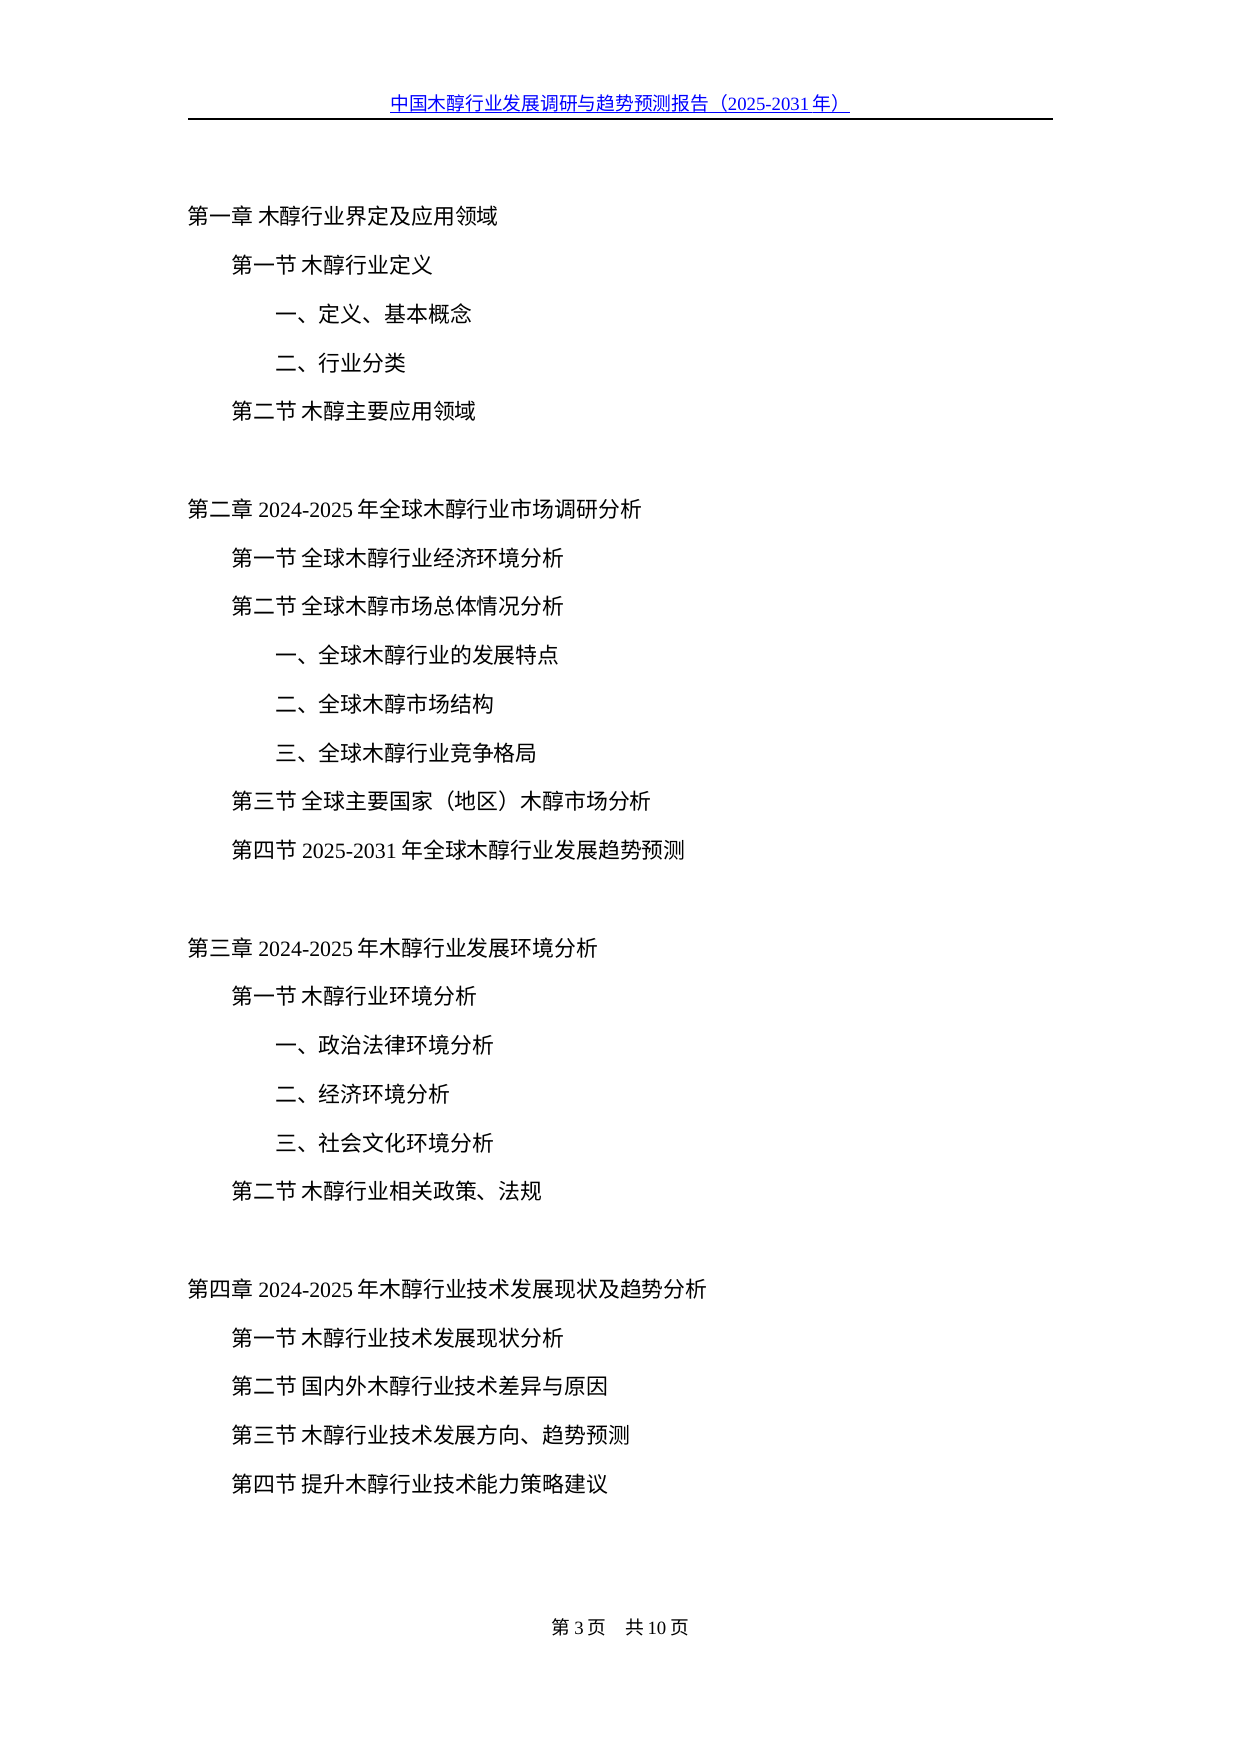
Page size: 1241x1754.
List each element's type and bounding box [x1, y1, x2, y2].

text [187, 150, 1053, 1499]
